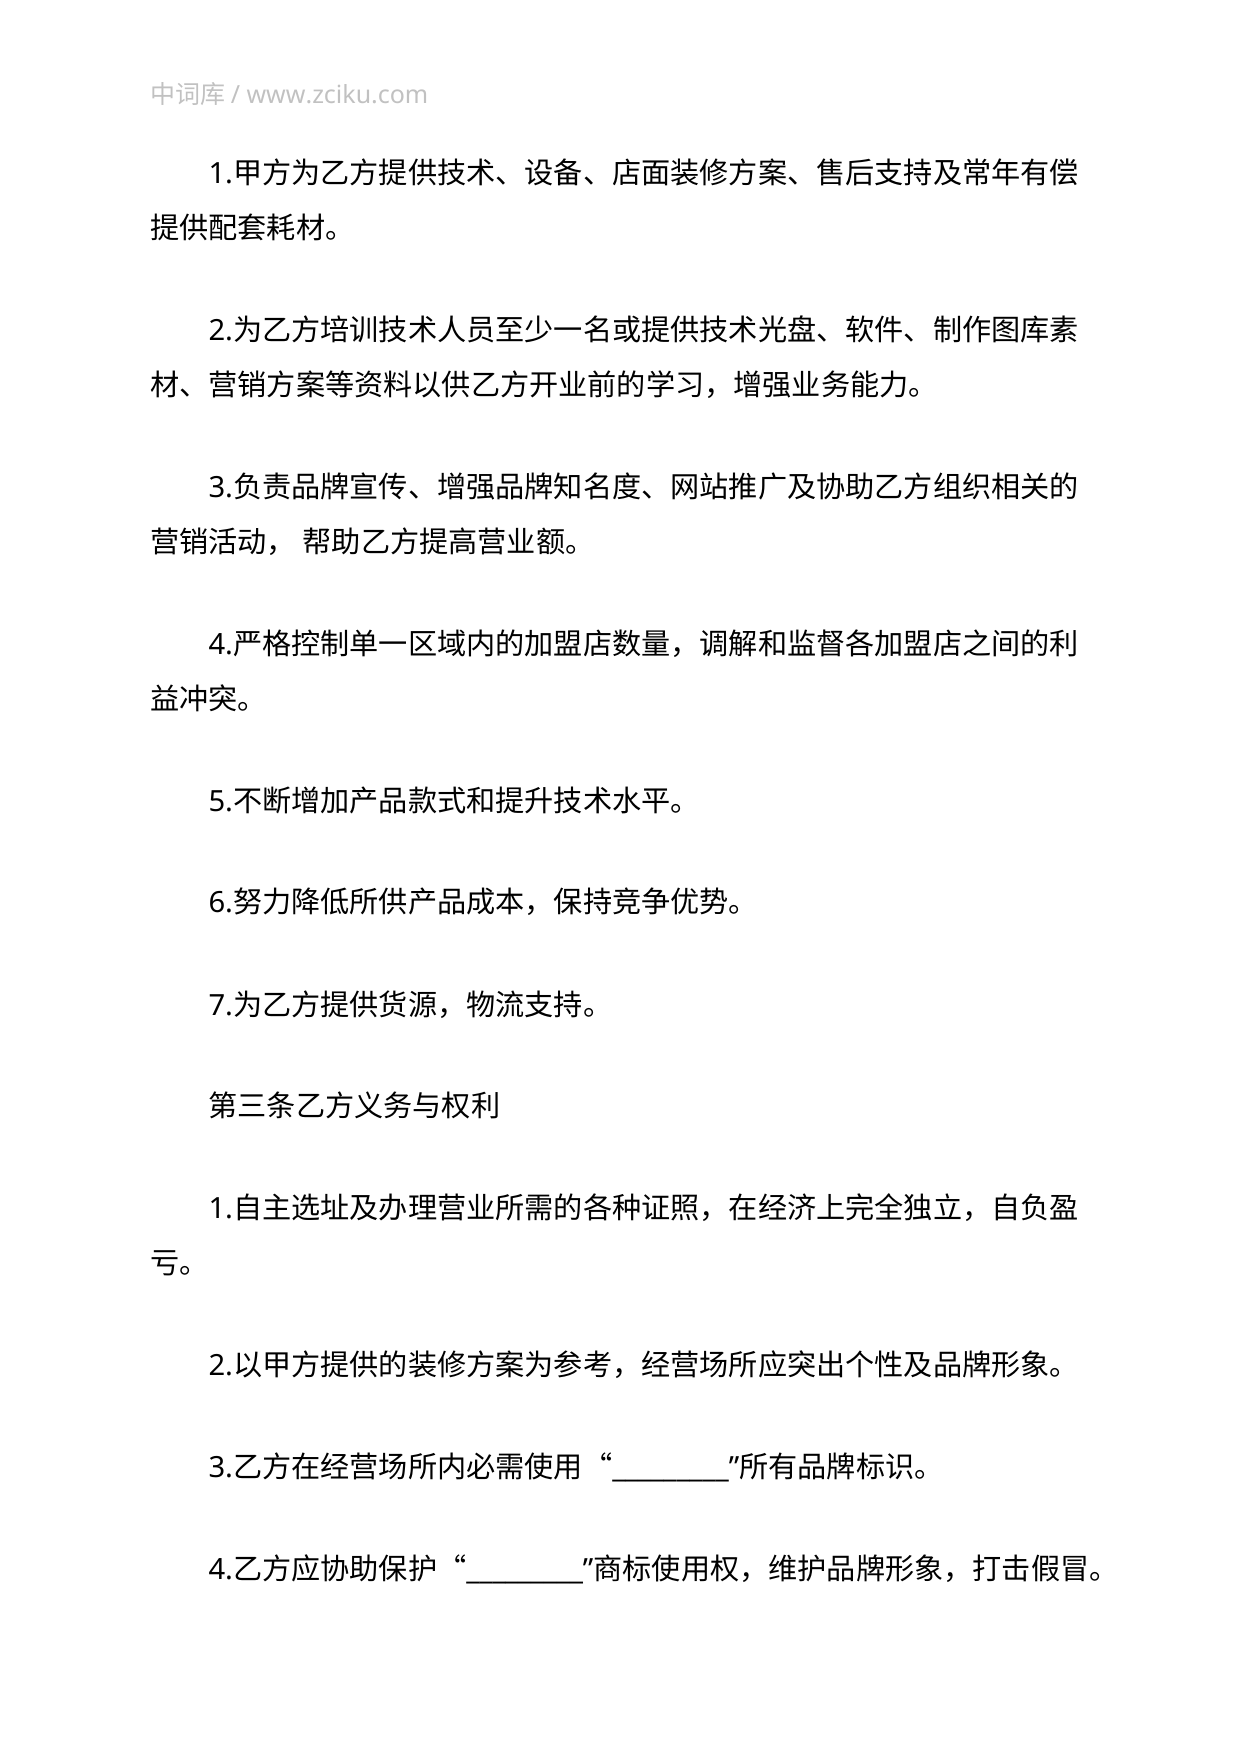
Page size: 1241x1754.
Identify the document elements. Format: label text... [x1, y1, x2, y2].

text 2.以甲方提供的装修方案为参考，经营场所应突出个性及品牌形象。 [150, 1342, 1090, 1384]
text 1.甲方为乙方提供技术、设备、店面装修方案、售后支持及常年有偿提供配套耗材。 [150, 150, 1090, 247]
text 2.为乙方培训技术人员至少一名或提供技术光盘、软件、制作图库素材、营销方案等资料以供乙方开业前的学习，增强业务能力。 [150, 307, 1090, 404]
text 第三条乙方义务与权利 [150, 1083, 1090, 1125]
text 1.自主选址及办理营业所需的各种证照，在经济上完全独立，自负盈亏。 [150, 1185, 1090, 1282]
text 7.为乙方提供货源，物流支持。 [150, 981, 1090, 1023]
text 6.努力降低所供产品成本，保持竞争优势。 [150, 879, 1090, 921]
text 4.严格控制单一区域内的加盟店数量，调解和监督各加盟店之间的利益冲突。 [150, 620, 1090, 718]
text 4.乙方应协助保护“_________”商标使用权，维护品牌形象，打击假冒。 [150, 1546, 1090, 1588]
text 3.乙方在经营场所内必需使用“_________”所有品牌标识。 [150, 1443, 1090, 1486]
text 3.负责品牌宣传、增强品牌知名度、网站推广及协助乙方组织相关的营销活动， 帮助乙方提高营业额。 [150, 463, 1090, 561]
text 5.不断增加产品款式和提升技术水平。 [150, 777, 1090, 819]
